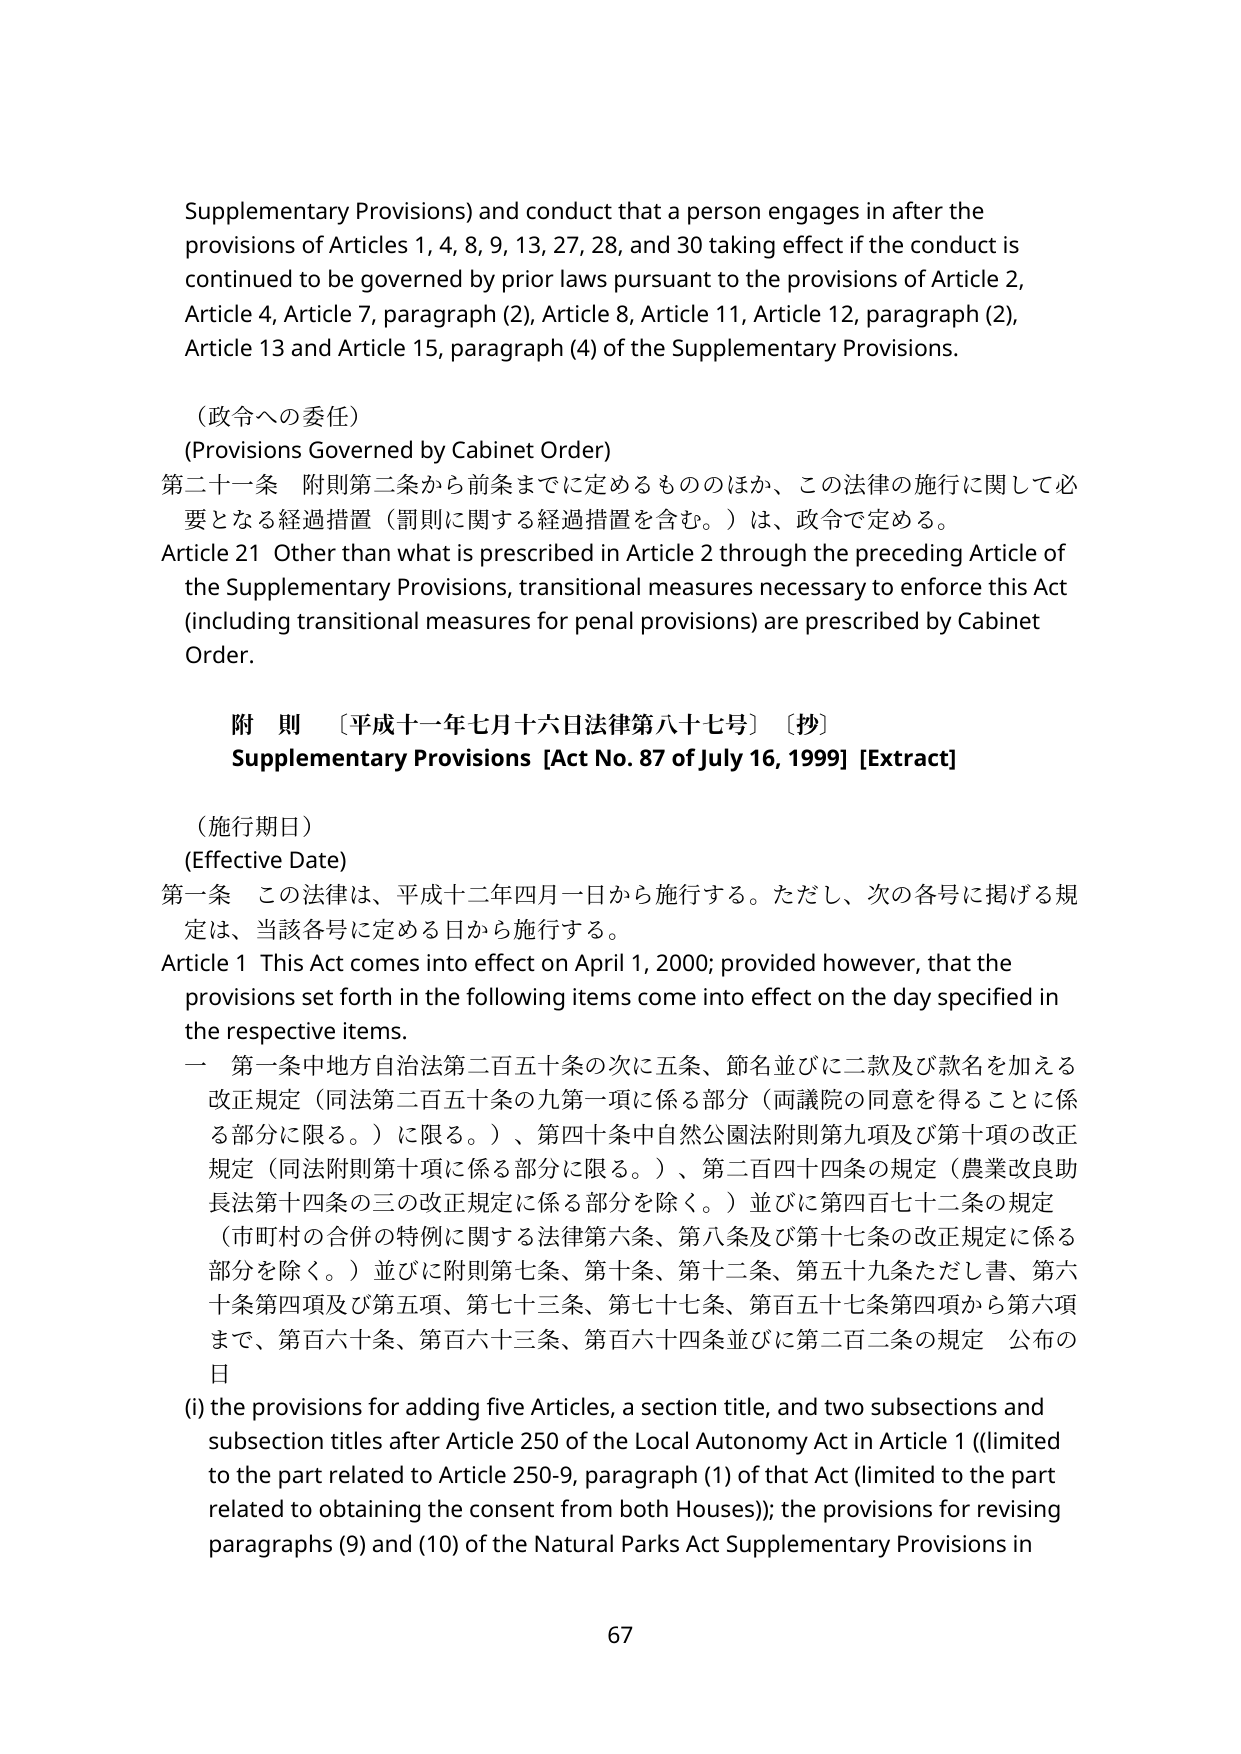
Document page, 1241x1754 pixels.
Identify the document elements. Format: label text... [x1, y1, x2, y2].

text Article 21 Other than what is prescribed in Article 2 through the preceding Article of the Supplementary Provisions, transitional measures necessary to enforce this Act (including transitional measures for penal provisions) are prescribed by Cabinet Order. [161, 535, 1079, 672]
text 附 則 〔平成十一年七月十六日法律第八十七号〕〔抄〕 [230, 706, 1079, 740]
text (Provisions Governed by Cabinet Order) [184, 433, 1079, 467]
text Supplementary Provisions [Act No. 87 of July 16, 1999] [Extract] [230, 740, 1079, 774]
text Article 1 This Act comes into effect on April 1, 2000; provided however, that the provisions set forth in the following items come into effect on the day specified in the respective items. [161, 945, 1079, 1048]
text 第二十一条 附則第二条から前条までに定めるもののほか、この法律の施行に関して必要となる経過措置（罰則に関する経過措置を含む。）は、政令で定める。 [161, 467, 1079, 535]
text （施行期日） [184, 809, 1079, 843]
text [184, 1389, 1079, 1560]
text 第一条 この法律は、平成十二年四月一日から施行する。ただし、次の各号に掲げる規定は、当該各号に定める日から施行する。 [161, 877, 1079, 945]
text （政令への委任） [184, 399, 1079, 433]
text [161, 194, 1079, 364]
text (Effective Date) [184, 843, 1079, 877]
text 一 第一条中地方自治法第二百五十条の次に五条、節名並びに二款及び款名を加える改正規定（同法第二百五十条の九第一項に係る部分（両議院の同意を得ることに係る部分に限る。）に限る。）、第四十条中自然公園法附則第九項及び第十項の改正規定（同法附則第十項に係る部分に限る。）、第二百四十四条の規定（農業改良助長法第十四条の三の改正規定に係る部分を除く。）並びに第四百七十二条の規定（市町村の合併の特例に関する法律第六条、第八条及び第十七条の改正規定に係る部分を除く。）並びに附則第七条、第十条、第十二条、第五十九条ただし書、第六十条第四項及び第五項、第七十三条、第七十七条、第百五十七条第四項から第六項まで、第百六十条、第百六十三条、第百六十四条並びに第二百二条の規定 公布の日 [184, 1048, 1079, 1389]
